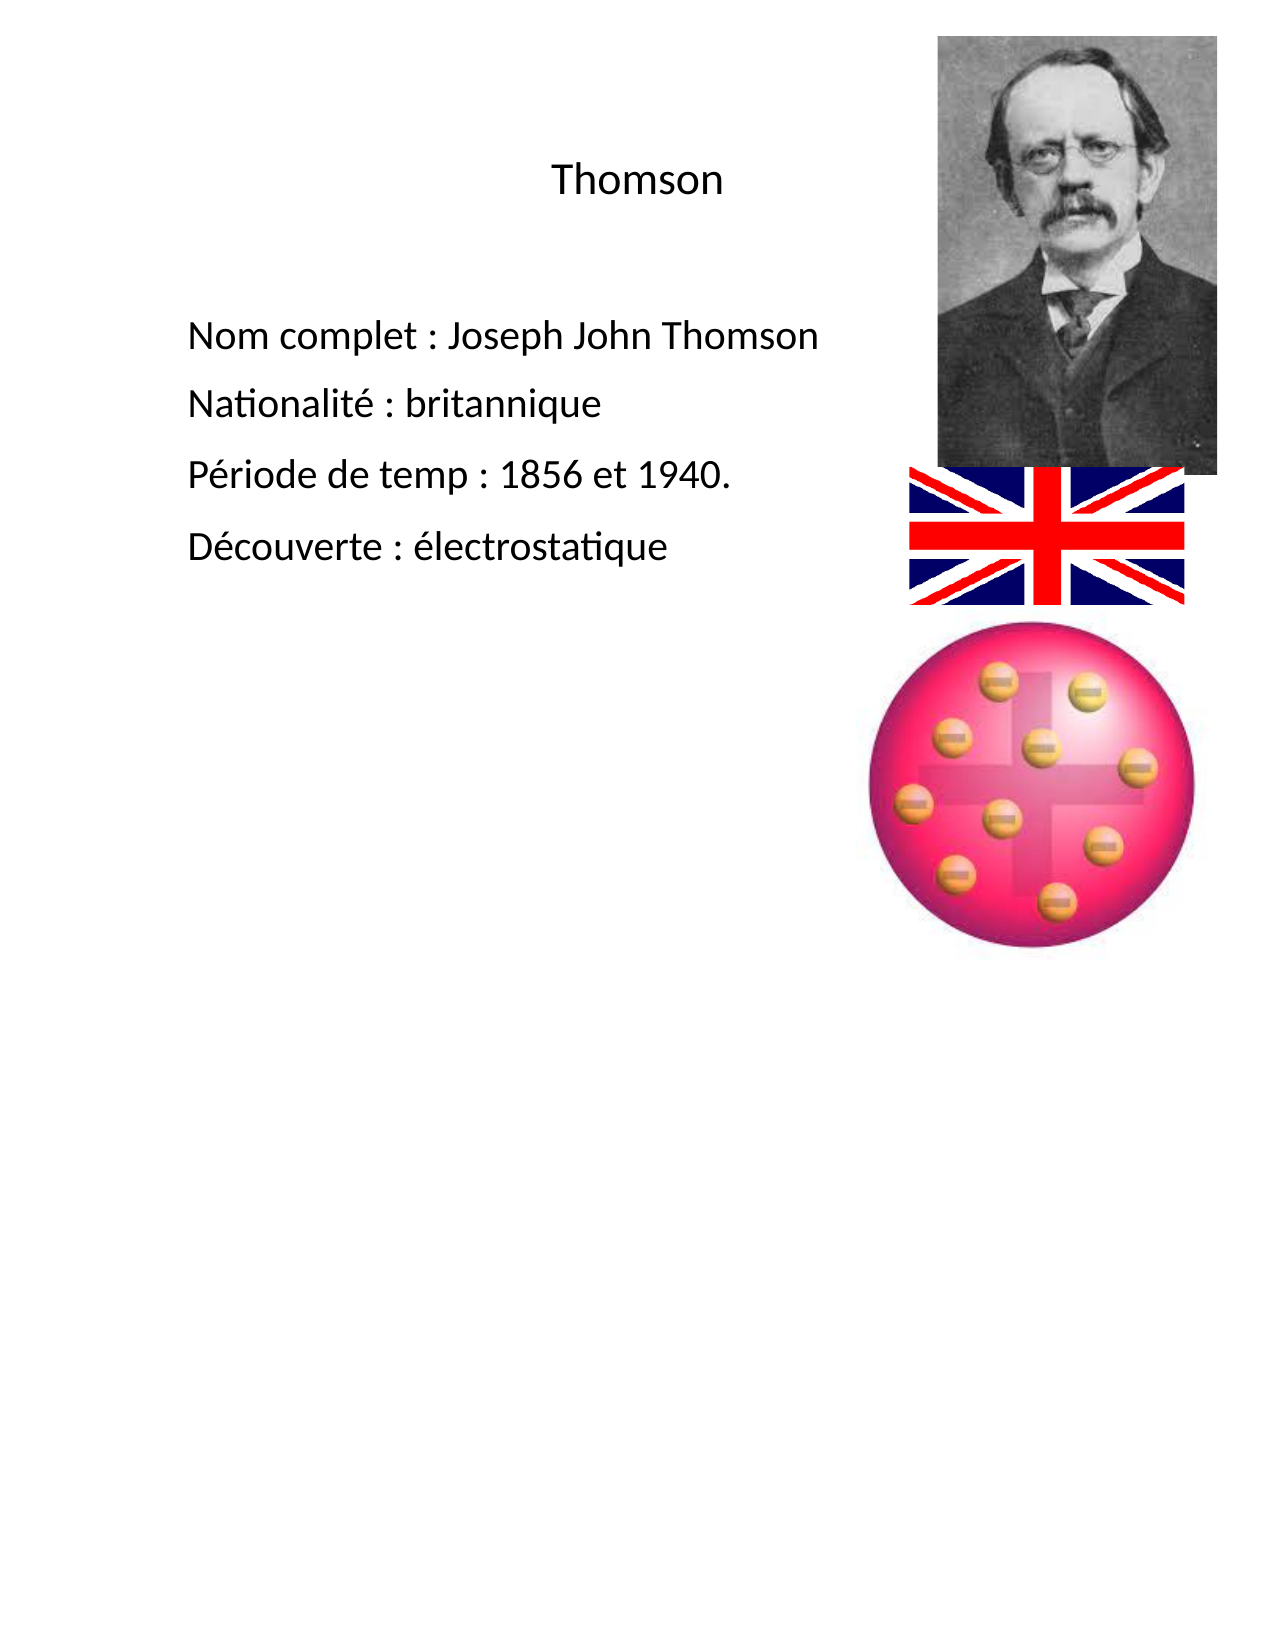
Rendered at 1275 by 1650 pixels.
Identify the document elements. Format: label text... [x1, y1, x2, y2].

picture [856, 609, 1208, 961]
text Découverte : électrostatique [187, 520, 909, 571]
text Thomson [187, 150, 937, 206]
text Nom complet : Joseph John Thomson [187, 304, 937, 360]
text Période de temp : 1856 et 1940. [187, 448, 937, 499]
text Nationalité : britannique [187, 377, 937, 428]
picture [909, 36, 1218, 605]
